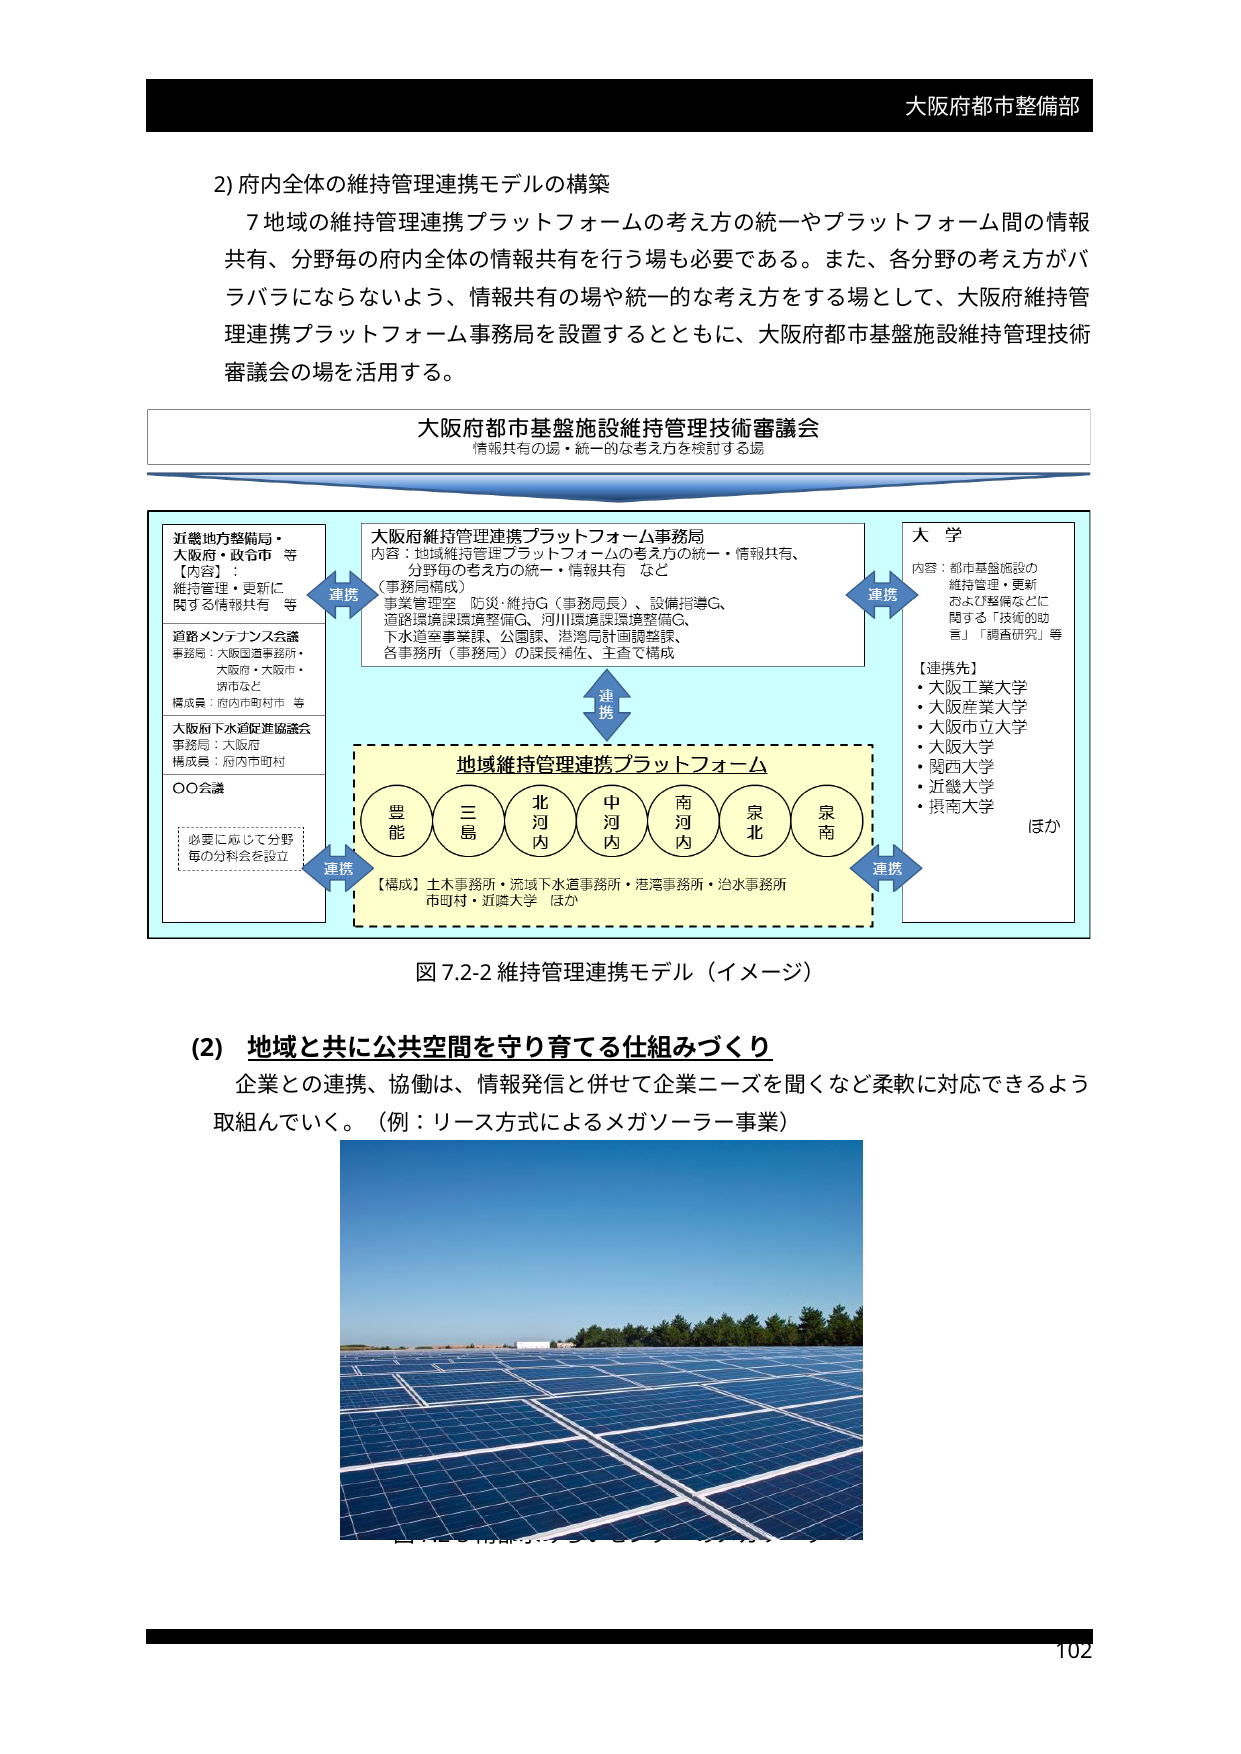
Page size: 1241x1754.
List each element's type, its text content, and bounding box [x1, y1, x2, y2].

text 図7.2-3 南部水みらいセンターのメガソーラー [148, 1514, 1092, 1552]
subtitle 地域と共に公共空間を守り育てる仕組みづくり [191, 1027, 1092, 1064]
text 図7.2-2 維持管理連携モデル（イメージ） [148, 952, 1092, 989]
text 企業との連携、協働は、情報発信と併せて企業ニーズを聞くなど柔軟に対応できるよう取組んでいく。（例：リース方式によるメガソーラー事業） [213, 1064, 1092, 1139]
subtitle 2) 府内全体の維持管理連携モデルの構築 [213, 164, 1092, 202]
picture [146, 407, 1091, 939]
text 7地域の維持管理連携プラットフォームの考え方の統一やプラットフォーム間の情報共有、分野毎の府内全体の情報共有を行う場も必要である。また、各分野の考え方がバラバラにならないよう、情報共有の場や統一的な考え方をする場として、大阪府維持管理連携プラットフォーム事務局を設置するとともに、大阪府都市基盤施設維持管理技術審議会の場を活用する。 [224, 202, 1092, 389]
